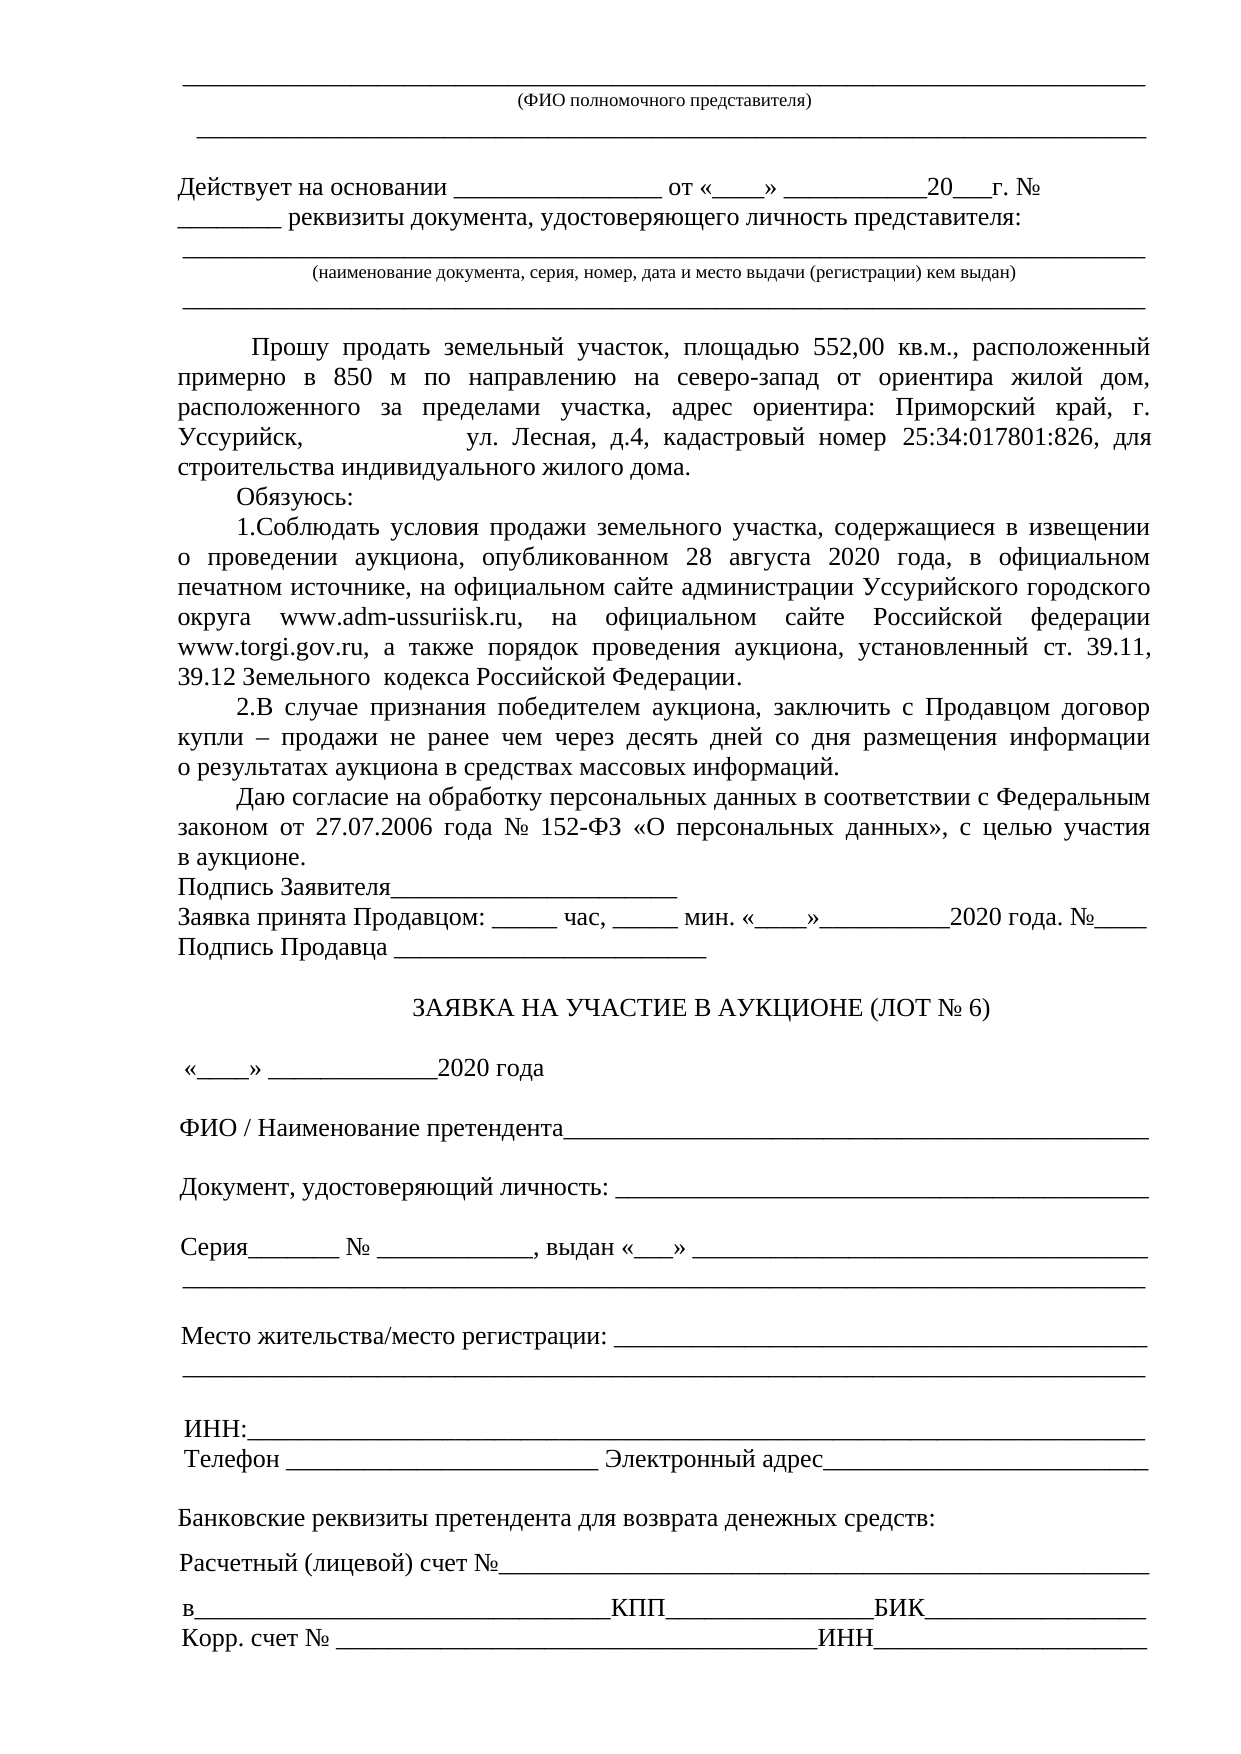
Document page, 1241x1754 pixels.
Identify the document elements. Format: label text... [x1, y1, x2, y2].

text Прошу продать земельный участок, площадью 552,00 кв.м., расположенный примерно в 850 м по направлению на северо-запад от ориентира жилой дом, расположенного за пределами участка, адрес ориентира: Приморский край, г. Уссурийск, ул. Лесная, д.4, кадастровый номер 25:34:017801:826, для строительства индивидуального жилого дома. [177, 331, 1152, 481]
text Документ, удостоверяющий личность: _________________________________________ [177, 1171, 1152, 1201]
text ЗАЯВКА НА УЧАСТИЕ В АУКЦИОНЕ (ЛОТ № 6) [177, 992, 1152, 1022]
text (наименование документа, серия, номер, дата и место выдачи (регистрации) кем выдан) [177, 261, 1152, 282]
text Корр. счет № _____________________________________ИНН_____________________ [177, 1622, 1152, 1652]
text __________________________________________________________________________ [177, 59, 1152, 89]
text Телефон ________________________ Электронный адрес_________________________ [177, 1443, 1152, 1473]
text Обязуюсь: [177, 481, 1152, 511]
text Подпись Заявителя______________________ [177, 871, 1152, 901]
text Действует на основании ________________ от «____» ___________20___г. № ________ реквизиты документа, удостоверяющего личность представителя: [177, 171, 1152, 231]
text (ФИО полномочного представителя) [177, 89, 1152, 111]
text __________________________________________________________________________ [177, 1261, 1152, 1291]
text в________________________________КПП________________БИК_________________ [177, 1592, 1152, 1622]
text __________________________________________________________________________ [177, 231, 1152, 261]
text «____» _____________2020 года [177, 1052, 1152, 1082]
text Место жительства/место регистрации: _________________________________________ [177, 1320, 1152, 1350]
text 1.Соблюдать условия продажи земельного участка, содержащиеся в извещении о проведении аукциона, опубликованном 28 августа 2020 года, в официальном печатном источнике, на официальном сайте администрации Уссурийского городского округа www.adm-ussuriisk.ru, на официальном сайте Российской федерации www.torgi.gov.ru, а также порядок проведения аукциона, установленный ст. 39.11, 39.12 Земельного кодекса Российской Федерации. [177, 511, 1152, 691]
text ИНН:_____________________________________________________________________ [177, 1413, 1152, 1443]
text Заявка принята Продавцом: _____ час, _____ мин. «____»__________2020 года. №____ [177, 901, 1152, 931]
text __________________________________________________________________________ [177, 1350, 1152, 1380]
text 2.В случае признания победителем аукциона, заключить с Продавцом договор купли – продажи не ранее чем через десять дней со дня размещения информации о результатах аукциона в средствах массовых информаций. [177, 691, 1152, 781]
text __________________________________________________________________________ [177, 282, 1152, 312]
text Серия_______ № ____________, выдан «___» ___________________________________ [177, 1231, 1152, 1261]
text Даю согласие на обработку персональных данных в соответствии с Федеральным законом от 27.07.2006 года № 152-ФЗ «О персональных данных», с целью участия в аукционе. [177, 781, 1152, 871]
text Подпись Продавца ________________________ [177, 931, 1152, 961]
text Расчетный (лицевой) счет №__________________________________________________ [177, 1547, 1152, 1577]
text ФИО / Наименование претендента_____________________________________________ [177, 1112, 1152, 1142]
text Банковские реквизиты претендента для возврата денежных средств: [177, 1502, 1152, 1532]
text _________________________________________________________________________ [177, 111, 1167, 141]
